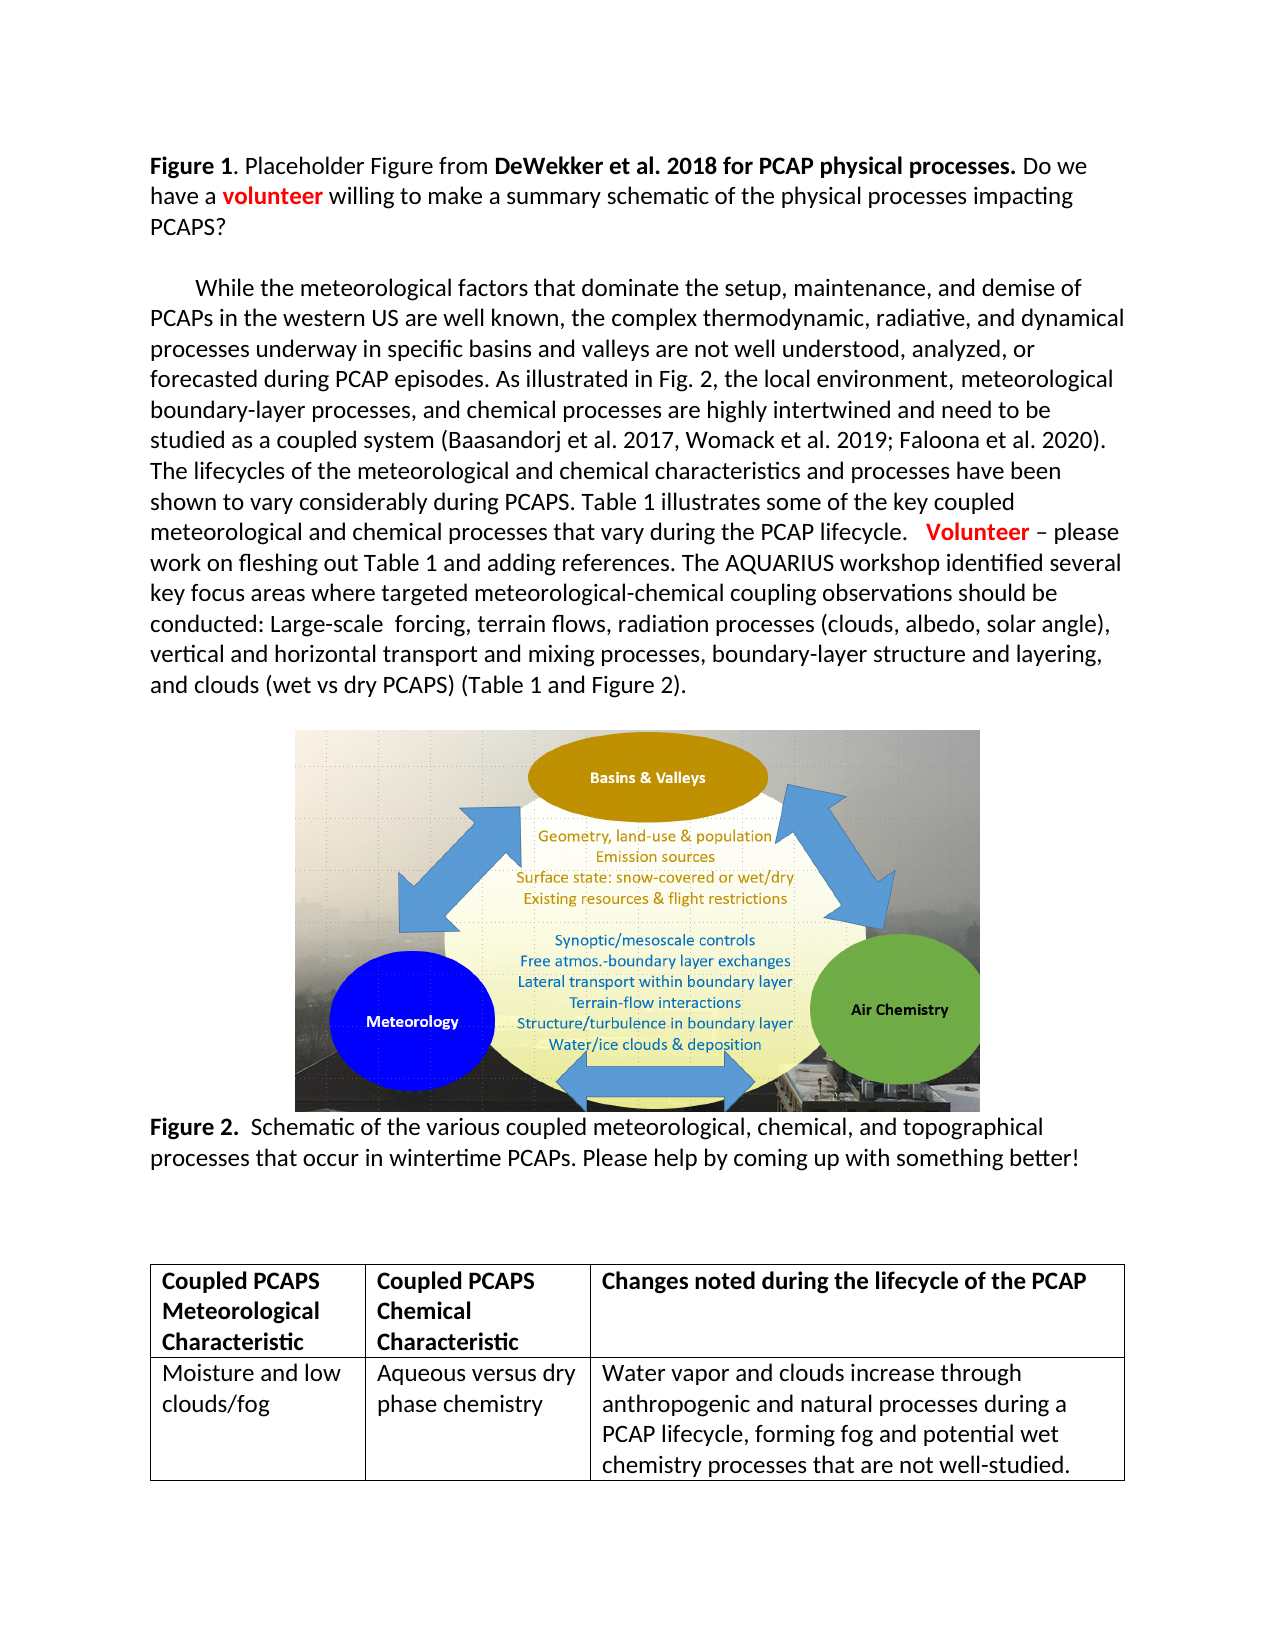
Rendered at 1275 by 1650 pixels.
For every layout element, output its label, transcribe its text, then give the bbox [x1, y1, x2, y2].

picture [295, 730, 980, 1112]
text Figure 1. Placeholder Figure from DeWekker et al. 2018 for PCAP physical processes. Do we have a volunteer willing to make a summary schematic of the physical processes impacting PCAPS? [150, 150, 1125, 242]
table_header Changes noted during the lifecycle of the PCAP [591, 1265, 1124, 1357]
table_cell Water vapor and clouds increase through anthropogenic and natural processes during a PCAP lifecycle, forming fog and potential wet chemistry processes that are not well-studied. [591, 1358, 1124, 1480]
table_cell Moisture and low clouds/fog [151, 1358, 365, 1480]
table_header Coupled PCAPS Meteorological Characteristic [151, 1265, 365, 1357]
table_cell Aqueous versus dry phase chemistry [366, 1358, 590, 1480]
text Figure 2. Schematic of the various coupled meteorological, chemical, and topographical processes that occur in wintertime PCAPs. Please help by coming up with something better! [150, 1111, 1125, 1172]
text While the meteorological factors that dominate the setup, maintenance, and demise of PCAPs in the western US are well known, the complex thermodynamic, radiative, and dynamical processes underway in specific basins and valleys are not well understood, analyzed, or forecasted during PCAP episodes. As illustrated in Fig. 2, the local environment, meteorological boundary-layer processes, and chemical processes are highly intertwined and need to be studied as a coupled system (Baasandorj et al. 2017, Womack et al. 2019; Faloona et al. 2020). The lifecycles of the meteorological and chemical characteristics and processes have been shown to vary considerably during PCAPS. Table 1 illustrates some of the key coupled meteorological and chemical processes that vary during the PCAP lifecycle. Volunteer – please work on fleshing out Table 1 and adding references. The AQUARIUS workshop identified several key focus areas where targeted meteorological-chemical coupling observations should be conducted: Large-scale forcing, terrain flows, radiation processes (clouds, albedo, solar angle), vertical and horizontal transport and mixing processes, boundary-layer structure and layering, and clouds (wet vs dry PCAPS) (Table 1 and Figure 2). [150, 272, 1125, 699]
table_header Coupled PCAPS Chemical Characteristic [366, 1265, 590, 1357]
